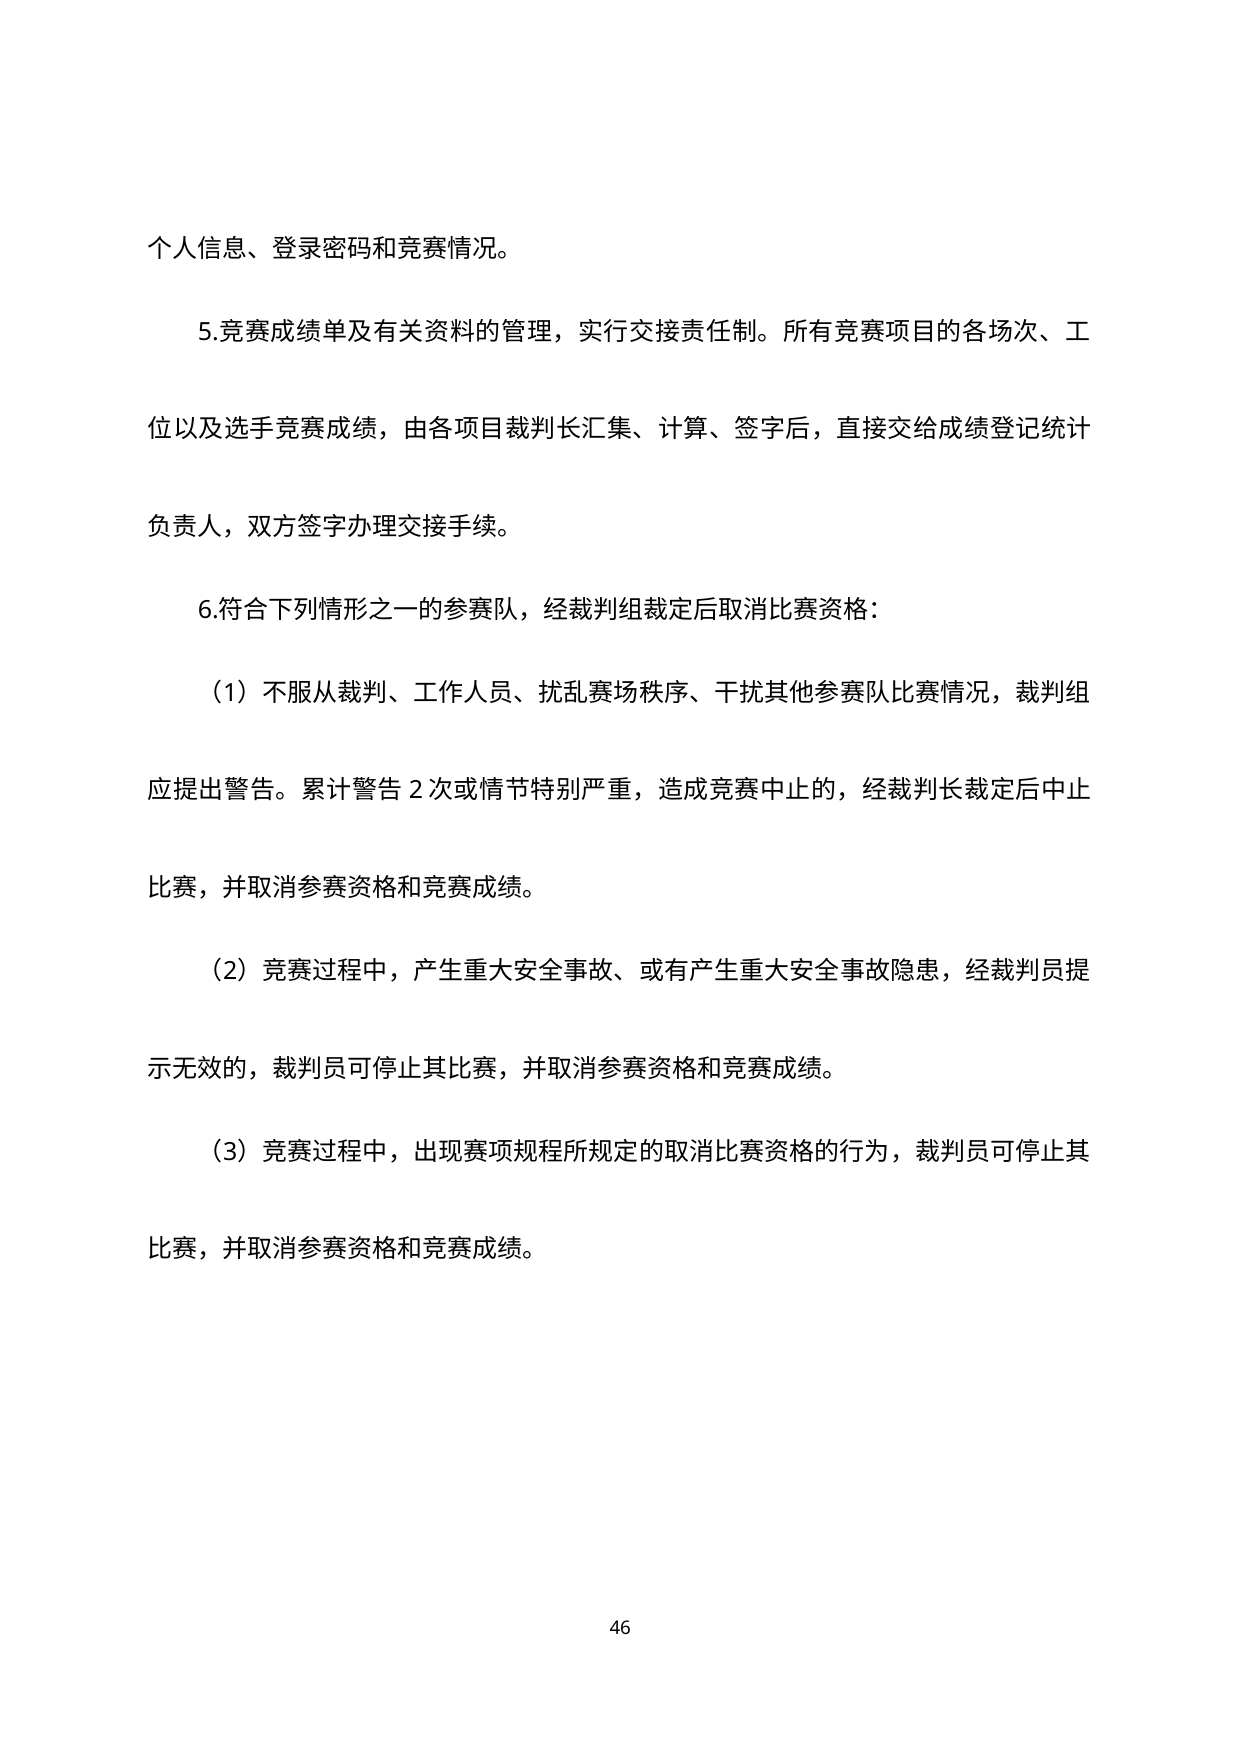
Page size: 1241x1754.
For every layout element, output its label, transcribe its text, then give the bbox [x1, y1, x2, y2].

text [148, 214, 1092, 279]
text （2）竞赛过程中，产生重大安全事故、或有产生重大安全事故隐患，经裁判员提示无效的，裁判员可停止其比赛，并取消参赛资格和竞赛成绩。 [148, 936, 1092, 1099]
text 6.符合下列情形之一的参赛队，经裁判组裁定后取消比赛资格： [148, 575, 1092, 640]
text 5.竞赛成绩单及有关资料的管理，实行交接责任制。所有竞赛项目的各场次、工位以及选手竞赛成绩，由各项目裁判长汇集、计算、签字后，直接交给成绩登记统计负责人，双方签字办理交接手续。 [148, 297, 1092, 557]
text （3）竞赛过程中，出现赛项规程所规定的取消比赛资格的行为，裁判员可停止其比赛，并取消参赛资格和竞赛成绩。 [148, 1117, 1092, 1279]
text （1）不服从裁判、工作人员、扰乱赛场秩序、干扰其他参赛队比赛情况，裁判组应提出警告。累计警告2次或情节特别严重，造成竞赛中止的，经裁判长裁定后中止比赛，并取消参赛资格和竞赛成绩。 [148, 658, 1092, 918]
